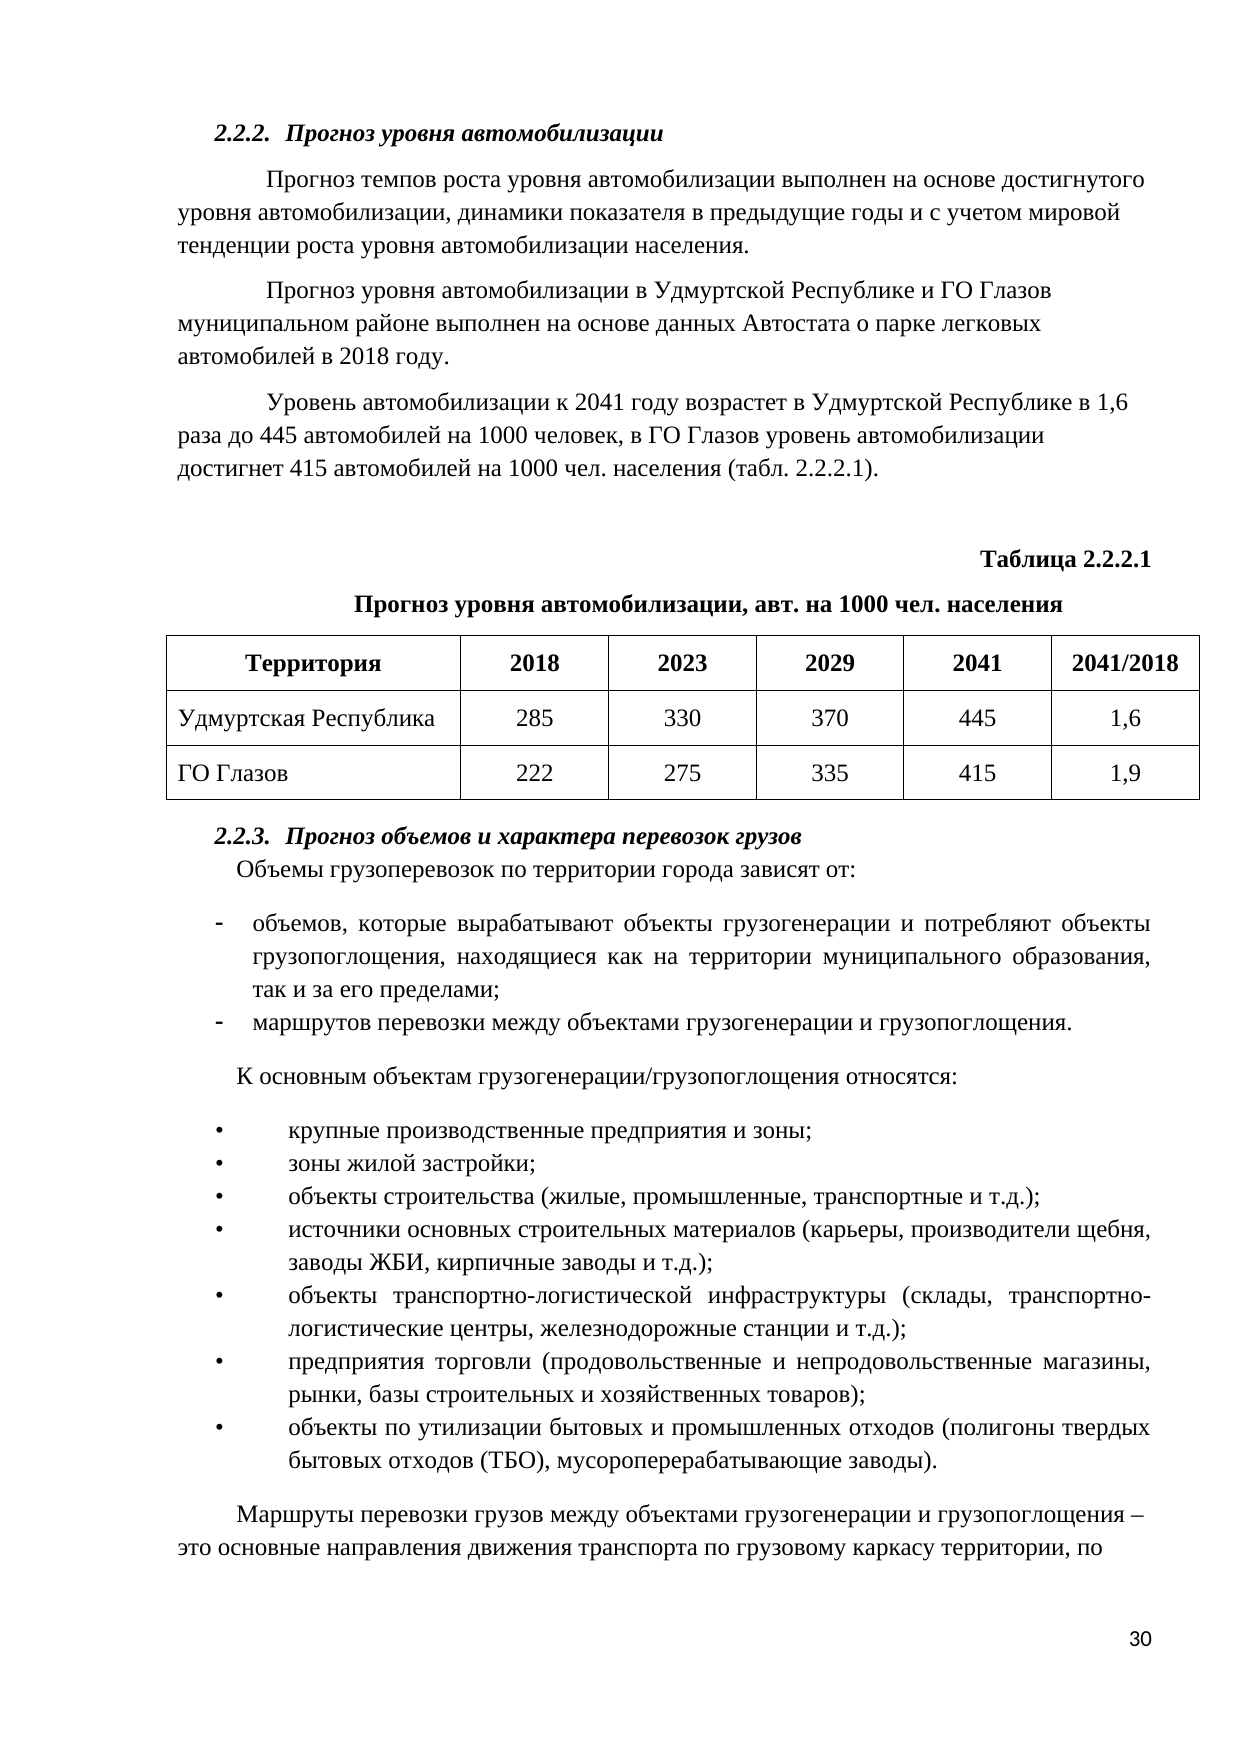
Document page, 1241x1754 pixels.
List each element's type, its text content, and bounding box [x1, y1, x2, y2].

table_header 2041 [904, 636, 1051, 690]
table_header 2029 [757, 636, 903, 690]
table_cell Удмуртская Республика [167, 691, 460, 744]
list объекты транспортно-логистической инфраструктуры (склады, транспортно-логистические центры, железнодорожные станции и т.д.); [215, 1280, 1152, 1342]
text Прогноз темпов роста уровня автомобилизации выполнен на основе достигнутого уровня автомобилизации, динамики показателя в предыдущие годы и с учетом мировой тенденции роста уровня автомобилизации населения. [177, 164, 1152, 258]
list источники основных строительных материалов (карьеры, производители щебня, заводы ЖБИ, кирпичные заводы и т.д.); [215, 1214, 1152, 1276]
table_cell 275 [609, 746, 756, 799]
table_cell ГО Глазов [167, 746, 460, 799]
text Прогноз уровня автомобилизации в Удмуртской Республике и ГО Глазов муниципальном районе выполнен на основе данных Автостата о парке легковых автомобилей в 2018 году. [177, 275, 1152, 370]
table_cell 1,9 [1052, 746, 1199, 799]
table_cell 370 [757, 691, 903, 744]
subtitle Прогноз уровня автомобилизации [214, 118, 1152, 147]
table_header 2018 [461, 636, 608, 690]
table_cell 1,6 [1052, 691, 1199, 744]
text Прогноз уровня автомобилизации, авт. на 1000 чел. населения [177, 589, 1152, 618]
text Уровень автомобилизации к 2041 году возрастет в Удмуртской Республике в 1,6 раза до 445 автомобилей на 1000 человек, в ГО Глазов уровень автомобилизации достигнет 415 автомобилей на 1000 чел. населения (табл. 2.2.2.1). [177, 387, 1152, 482]
text Объемы грузоперевозок по территории города зависят от: [177, 854, 1152, 883]
list объекты строительства (жилые, промышленные, транспортные и т.д.); [215, 1181, 1152, 1209]
table_header 2041/2018 [1052, 636, 1199, 690]
list объекты по утилизации бытовых и промышленных отходов (полигоны твердых бытовых отходов (ТБО), мусороперерабатывающие заводы). [215, 1412, 1152, 1474]
list объемов, которые вырабатывают объекты грузогенерации и потребляют объекты грузопоглощения, находящиеся как на территории муниципального образования, так и за его пределами; [215, 908, 1152, 1003]
list крупные производственные предприятия и зоны; [215, 1115, 1152, 1143]
table_header 2023 [609, 636, 756, 690]
table_cell 330 [609, 691, 756, 744]
text Таблица 2.2.2.1 [177, 544, 1152, 573]
table_cell 285 [461, 691, 608, 744]
table_cell 222 [461, 746, 608, 799]
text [177, 1499, 1152, 1561]
table_header Территория [167, 636, 460, 690]
subtitle Прогноз объемов и характера перевозок грузов [214, 821, 1152, 850]
list зоны жилой застройки; [215, 1148, 1152, 1177]
text К основным объектам грузогенерации/грузопоглощения относятся: [177, 1061, 1152, 1090]
list маршрутов перевозки между объектами грузогенерации и грузопоглощения. [215, 1007, 1152, 1036]
table_cell 445 [904, 691, 1051, 744]
table_cell 415 [904, 746, 1051, 799]
table_cell 335 [757, 746, 903, 799]
list предприятия торговли (продовольственные и непродовольственные магазины, рынки, базы строительных и хозяйственных товаров); [215, 1346, 1152, 1408]
